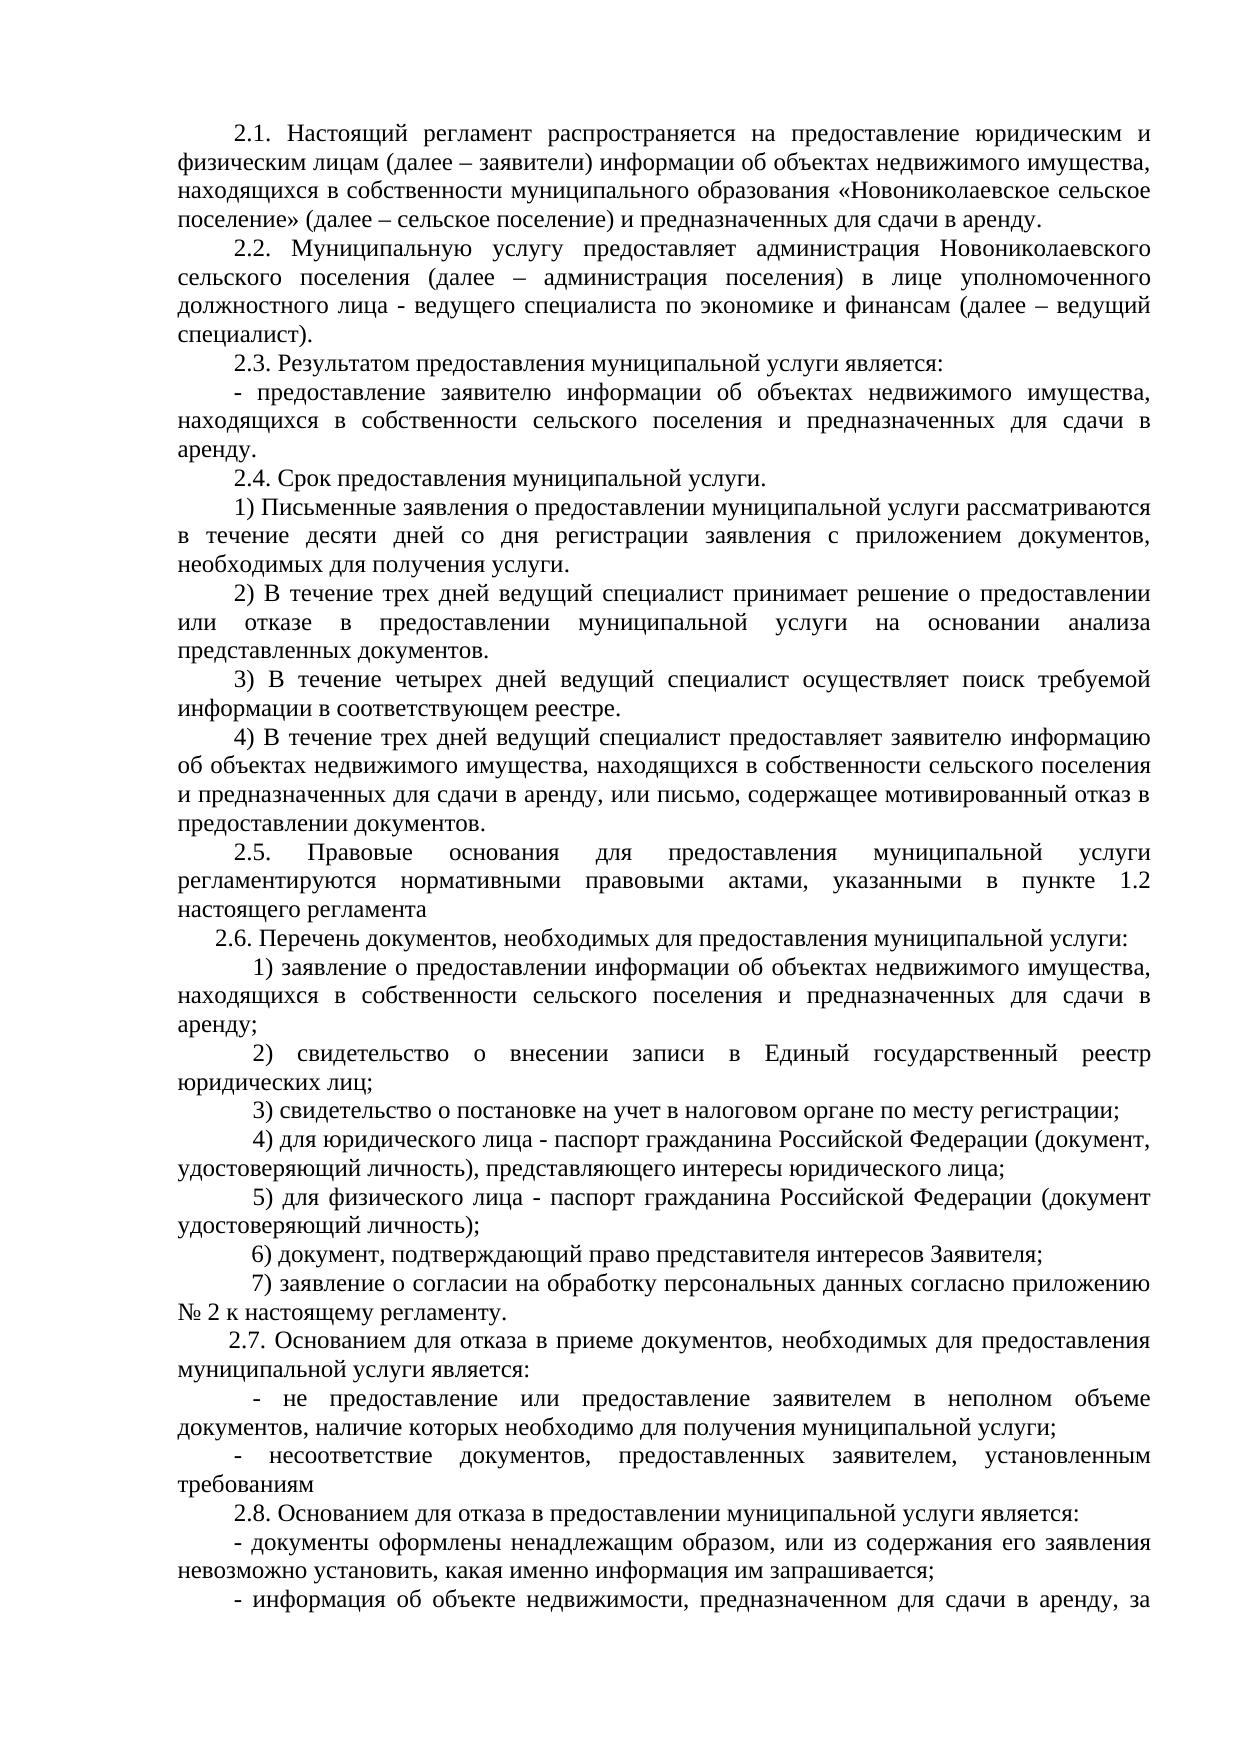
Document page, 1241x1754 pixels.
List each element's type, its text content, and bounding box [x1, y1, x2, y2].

text 2.6. Перечень документов, необходимых для предоставления муниципальной услуги: [177, 923, 1152, 952]
text 2.5. Правовые основания для предоставления муниципальной услуги регламентируются нормативными правовыми актами, указанными в пункте 1.2 настоящего регламента [177, 837, 1152, 923]
text 1) Письменные заявления о предоставлении муниципальной услуги рассматриваются в течение десяти дней со дня регистрации заявления с приложением документов, необходимых для получения услуги. [177, 492, 1152, 578]
text 1) заявление о предоставлении информации об объектах недвижимого имущества, находящихся в собственности сельского поселения и предназначенных для сдачи в аренду; [177, 952, 1152, 1038]
text 2.4. Срок предоставления муниципальной услуги. [177, 463, 1152, 492]
text - документы оформлены ненадлежащим образом, или из содержания его заявления невозможно установить, какая именно информация им запрашивается; [177, 1527, 1152, 1584]
text 2.1. Настоящий регламент распространяется на предоставление юридическим и физическим лицам (далее – заявители) информации об объектах недвижимого имущества, находящихся в собственности муниципального образования «Новониколаевское сельское поселение» (далее – сельское поселение) и предназначенных для сдачи в аренду. [177, 118, 1152, 233]
text 7) заявление о согласии на обработку персональных данных согласно приложению № 2 к настоящему регламенту. [177, 1268, 1152, 1326]
text 2.8. Основанием для отказа в предоставлении муниципальной услуги является: [233, 1498, 1152, 1527]
text - предоставление заявителю информации об объектах недвижимого имущества, находящихся в собственности сельского поселения и предназначенных для сдачи в аренду. [177, 377, 1152, 463]
text 2.3. Результатом предоставления муниципальной услуги является: [177, 348, 1152, 377]
text - несоответствие документов, предоставленных заявителем, установленным требованиям [177, 1441, 1152, 1498]
text 4) В течение трех дней ведущий специалист предоставляет заявителю информацию об объектах недвижимого имущества, находящихся в собственности сельского поселения и предназначенных для сдачи в аренду, или письмо, содержащее мотивированный отказ в предоставлении документов. [177, 722, 1152, 837]
text - не предоставление или предоставление заявителем в неполном объеме документов, наличие которых необходимо для получения муниципальной услуги; [177, 1383, 1152, 1441]
text 3) свидетельство о постановке на учет в налоговом органе по месту регистрации; [177, 1096, 1152, 1124]
text 2.7. Основанием для отказа в приеме документов, необходимых для предоставления муниципальной услуги является: [177, 1326, 1152, 1383]
text 4) для юридического лица - паспорт гражданина Российской Федерации (документ, удостоверяющий личность), представляющего интересы юридического лица; [177, 1124, 1152, 1182]
text 6) документ, подтверждающий право представителя интересов Заявителя; [177, 1239, 1152, 1268]
text 3) В течение четырех дней ведущий специалист осуществляет поиск требуемой информации в соответствующем реестре. [177, 664, 1152, 722]
text 2.2. Муниципальную услугу предоставляет администрация Новониколаевского сельского поселения (далее – администрация поселения) в лице уполномоченного должностного лица - ведущего специалиста по экономике и финансам (далее – ведущий специалист). [177, 233, 1152, 348]
text 2) В течение трех дней ведущий специалист принимает решение о предоставлении или отказе в предоставлении муниципальной услуги на основании анализа представленных документов. [177, 578, 1152, 664]
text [177, 1584, 1152, 1613]
text 5) для физического лица - паспорт гражданина Российской Федерации (документ удостоверяющий личность); [177, 1182, 1152, 1239]
text 2) свидетельство о внесении записи в Единый государственный реестр юридических лиц; [177, 1038, 1152, 1096]
